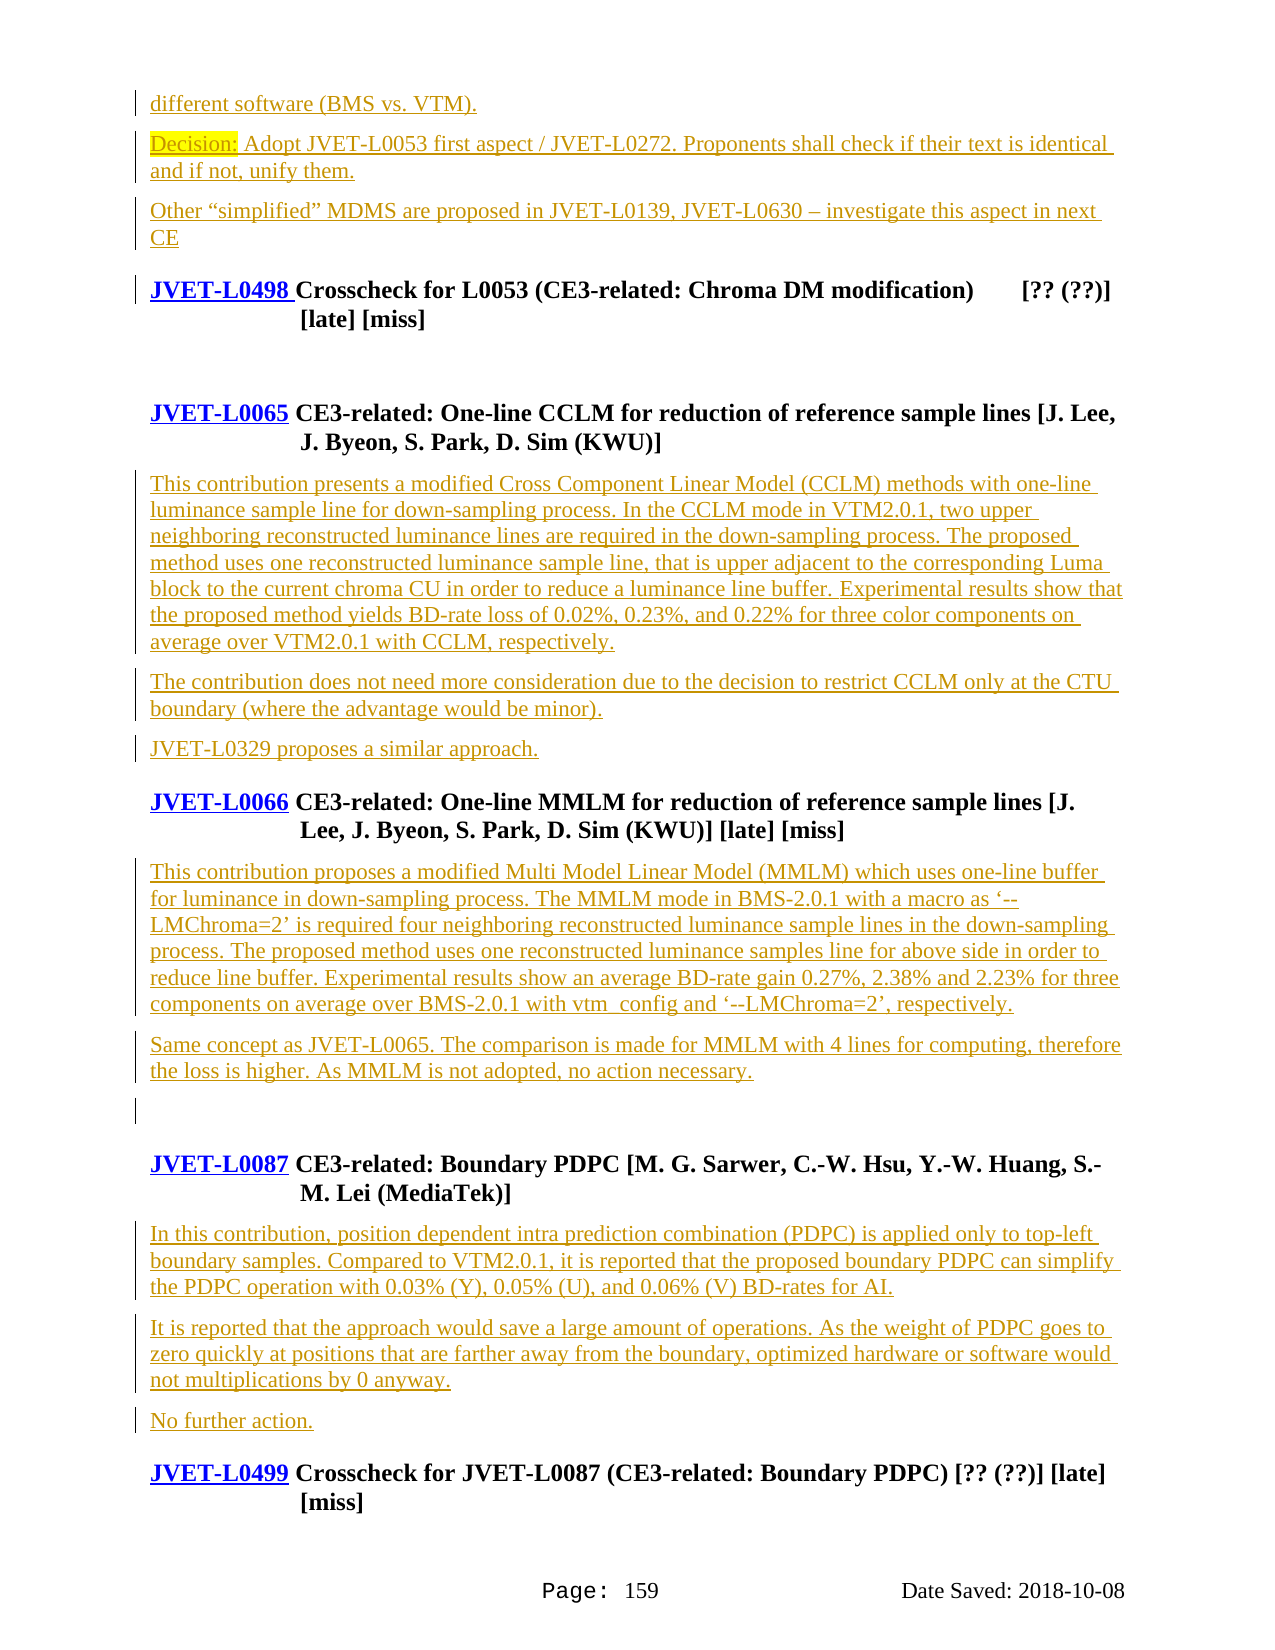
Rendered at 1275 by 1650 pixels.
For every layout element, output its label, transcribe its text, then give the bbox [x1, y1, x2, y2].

subtitle JVET-L0087 CE3-related: Boundary PDPC [M. G. Sarwer, C.-W. Hsu, Y.-W. Huang, S.-M. Lei (MediaTek)] [150, 1149, 1125, 1206]
subtitle JVET-L0499 Crosscheck for JVET-L0087 (CE3-related: Boundary PDPC) [?? (??)] [late] [miss] [150, 1458, 1125, 1516]
subtitle JVET-L0065 CE3-related: One-line CCLM for reduction of reference sample lines [J. Lee, J. Byeon, S. Park, D. Sim (KWU)] [150, 398, 1125, 456]
subtitle JVET-L0066 CE3-related: One-line MMLM for reduction of reference sample lines [J. Lee, J. Byeon, S. Park, D. Sim (KWU)] [late] [miss] [150, 787, 1125, 844]
subtitle JVET-L0498 Crosscheck for L0053 (CE3-related: Chroma DM modification) [?? (??)][late] [miss] [150, 275, 1125, 333]
